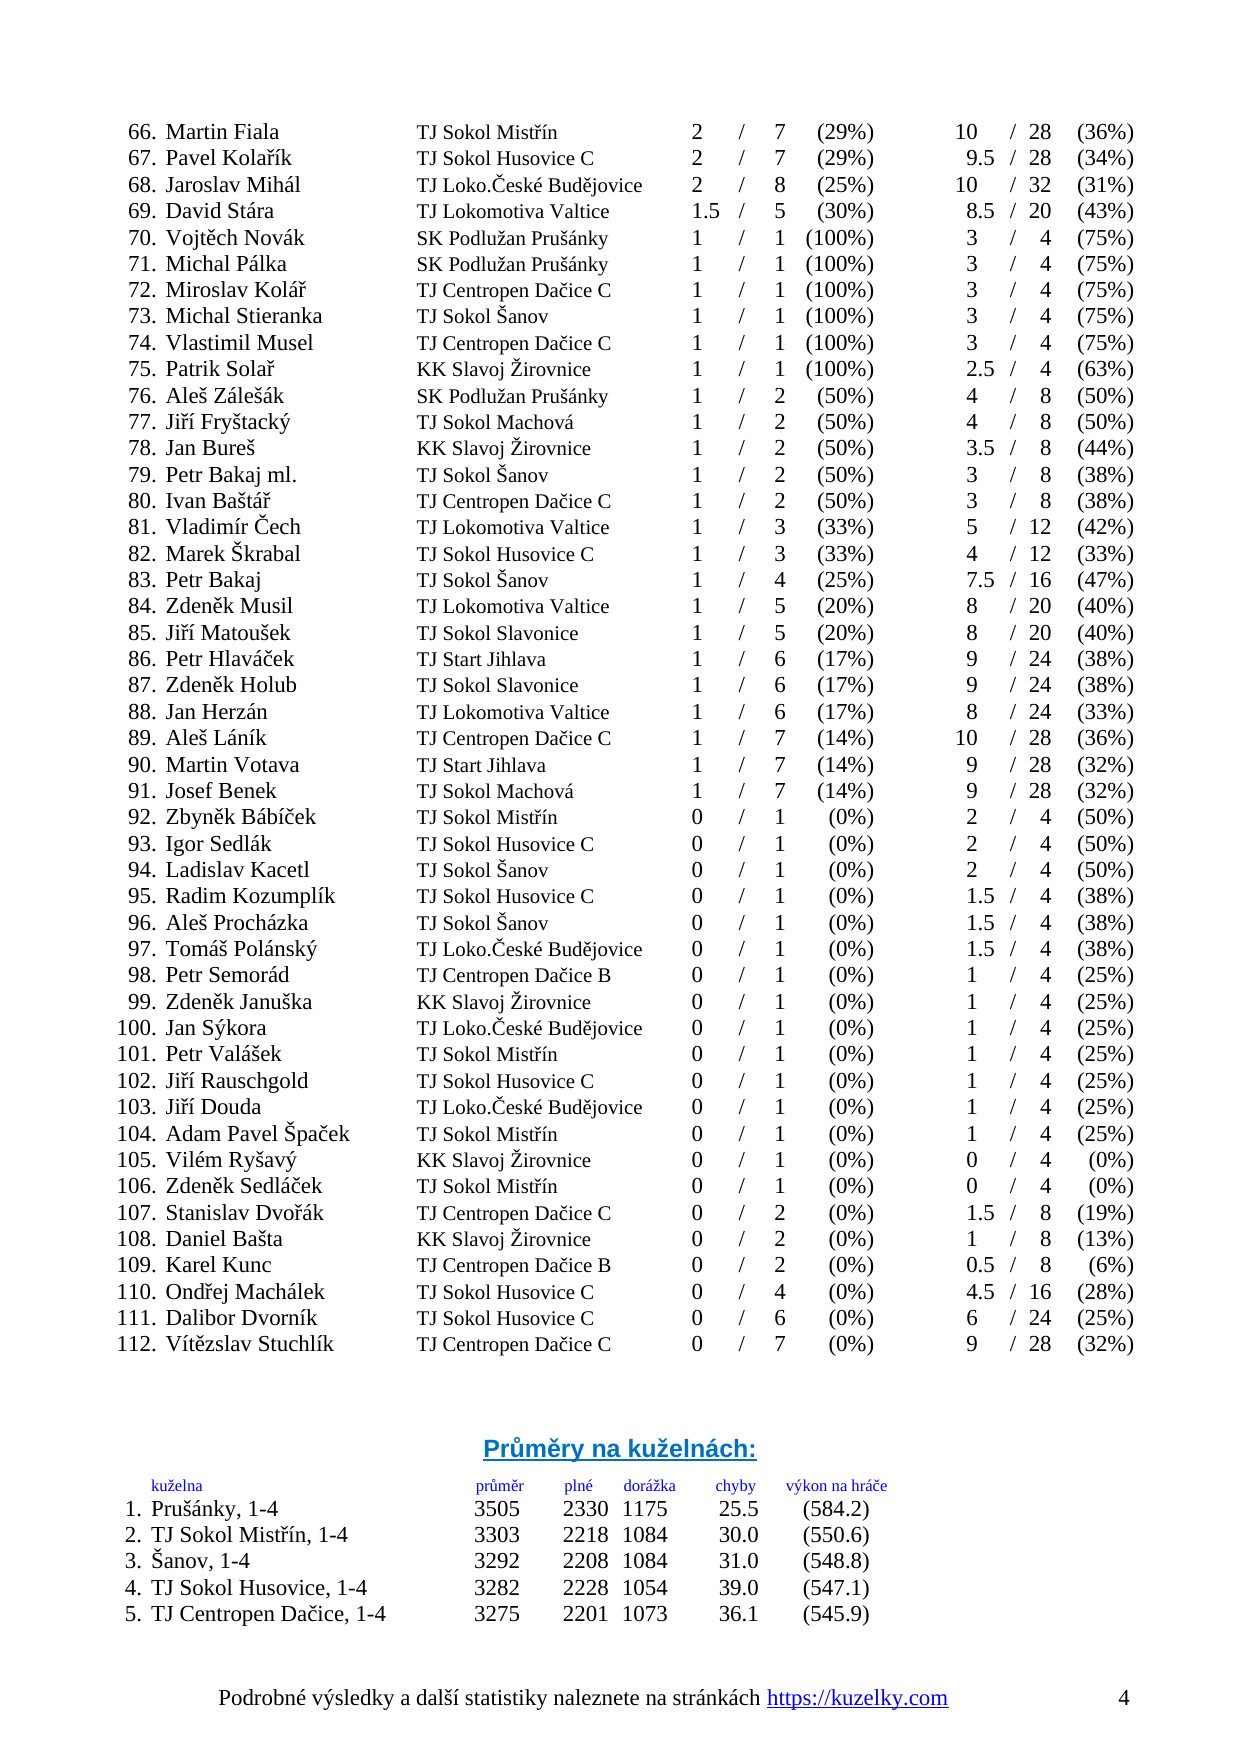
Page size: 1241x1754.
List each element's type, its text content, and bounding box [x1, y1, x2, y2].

text 90. Martin Votava TJ Start Jihlava 1 / 7 (14%) 9 / 28 (32%) [106, 751, 1134, 777]
text kuželna průměr plné dorážka chyby výkon na hráče [106, 1476, 1134, 1495]
text 1. Prušánky, 1-4 3505 2330 1175 25.5 (584.2) [106, 1495, 1134, 1521]
text 112. Vítězslav Stuchlík TJ Centropen Dačice C 0 / 7 (0%) 9 / 28 (32%) [106, 1330, 1134, 1357]
text 72. Miroslav Kolář TJ Centropen Dačice C 1 / 1 (100%) 3 / 4 (75%) [106, 276, 1134, 303]
text 67. Pavel Kolařík TJ Sokol Husovice C 2 / 7 (29%) 9.5 / 28 (34%) [106, 144, 1134, 171]
text 82. Marek Škrabal TJ Sokol Husovice C 1 / 3 (33%) 4 / 12 (33%) [106, 540, 1134, 566]
text 83. Petr Bakaj TJ Sokol Šanov 1 / 4 (25%) 7.5 / 16 (47%) [106, 566, 1134, 592]
text 70. Vojtěch Novák SK Podlužan Prušánky 1 / 1 (100%) 3 / 4 (75%) [106, 223, 1134, 250]
text 106. Zdeněk Sedláček TJ Sokol Mistřín 0 / 1 (0%) 0 / 4 (0%) [106, 1172, 1134, 1199]
text 69. David Stára TJ Lokomotiva Valtice 1.5 / 5 (30%) 8.5 / 20 (43%) [106, 197, 1134, 223]
text 80. Ivan Baštář TJ Centropen Dačice C 1 / 2 (50%) 3 / 8 (38%) [106, 487, 1134, 513]
text Průměry na kuželnách: [94, 1434, 1145, 1463]
text 2. TJ Sokol Mistřín, 1-4 3303 2218 1084 30.0 (550.6) [106, 1521, 1134, 1548]
text 71. Michal Pálka SK Podlužan Prušánky 1 / 1 (100%) 3 / 4 (75%) [106, 250, 1134, 276]
text 75. Patrik Solař KK Slavoj Žirovnice 1 / 1 (100%) 2.5 / 4 (63%) [106, 355, 1134, 382]
text 77. Jiří Fryštacký TJ Sokol Machová 1 / 2 (50%) 4 / 8 (50%) [106, 408, 1134, 434]
text 111. Dalibor Dvorník TJ Sokol Husovice C 0 / 6 (0%) 6 / 24 (25%) [106, 1304, 1134, 1330]
text 105. Vilém Ryšavý KK Slavoj Žirovnice 0 / 1 (0%) 0 / 4 (0%) [106, 1146, 1134, 1172]
text 73. Michal Stieranka TJ Sokol Šanov 1 / 1 (100%) 3 / 4 (75%) [106, 303, 1134, 329]
text 95. Radim Kozumplík TJ Sokol Husovice C 0 / 1 (0%) 1.5 / 4 (38%) [106, 882, 1134, 909]
text 68. Jaroslav Mihál TJ Loko.České Budějovice 2 / 8 (25%) 10 / 32 (31%) [106, 171, 1134, 197]
text 88. Jan Herzán TJ Lokomotiva Valtice 1 / 6 (17%) 8 / 24 (33%) [106, 698, 1134, 724]
text 74. Vlastimil Musel TJ Centropen Dačice C 1 / 1 (100%) 3 / 4 (75%) [106, 329, 1134, 355]
text 107. Stanislav Dvořák TJ Centropen Dačice C 0 / 2 (0%) 1.5 / 8 (19%) [106, 1199, 1134, 1225]
text 85. Jiří Matoušek TJ Sokol Slavonice 1 / 5 (20%) 8 / 20 (40%) [106, 619, 1134, 645]
text 96. Aleš Procházka TJ Sokol Šanov 0 / 1 (0%) 1.5 / 4 (38%) [106, 909, 1134, 935]
text 4. TJ Sokol Husovice, 1-4 3282 2228 1054 39.0 (547.1) [106, 1574, 1134, 1600]
text 91. Josef Benek TJ Sokol Machová 1 / 7 (14%) 9 / 28 (32%) [106, 777, 1134, 803]
text 78. Jan Bureš KK Slavoj Žirovnice 1 / 2 (50%) 3.5 / 8 (44%) [106, 434, 1134, 461]
text 84. Zdeněk Musil TJ Lokomotiva Valtice 1 / 5 (20%) 8 / 20 (40%) [106, 592, 1134, 619]
text 99. Zdeněk Januška KK Slavoj Žirovnice 0 / 1 (0%) 1 / 4 (25%) [106, 988, 1134, 1014]
text 81. Vladimír Čech TJ Lokomotiva Valtice 1 / 3 (33%) 5 / 12 (42%) [106, 513, 1134, 540]
text 104. Adam Pavel Špaček TJ Sokol Mistřín 0 / 1 (0%) 1 / 4 (25%) [106, 1119, 1134, 1146]
text 87. Zdeněk Holub TJ Sokol Slavonice 1 / 6 (17%) 9 / 24 (38%) [106, 672, 1134, 698]
text 66. Martin Fiala TJ Sokol Mistřín 2 / 7 (29%) 10 / 28 (36%) [106, 118, 1134, 144]
text 98. Petr Semorád TJ Centropen Dačice B 0 / 1 (0%) 1 / 4 (25%) [106, 961, 1134, 988]
text 94. Ladislav Kacetl TJ Sokol Šanov 0 / 1 (0%) 2 / 4 (50%) [106, 856, 1134, 882]
text 3. Šanov, 1-4 3292 2208 1084 31.0 (548.8) [106, 1548, 1134, 1574]
text 101. Petr Valášek TJ Sokol Mistřín 0 / 1 (0%) 1 / 4 (25%) [106, 1041, 1134, 1067]
text 86. Petr Hlaváček TJ Start Jihlava 1 / 6 (17%) 9 / 24 (38%) [106, 645, 1134, 672]
text 97. Tomáš Polánský TJ Loko.České Budějovice 0 / 1 (0%) 1.5 / 4 (38%) [106, 935, 1134, 961]
text 5. TJ Centropen Dačice, 1-4 3275 2201 1073 36.1 (545.9) [106, 1600, 1134, 1627]
text 93. Igor Sedlák TJ Sokol Husovice C 0 / 1 (0%) 2 / 4 (50%) [106, 830, 1134, 856]
text 79. Petr Bakaj ml. TJ Sokol Šanov 1 / 2 (50%) 3 / 8 (38%) [106, 461, 1134, 487]
text 110. Ondřej Machálek TJ Sokol Husovice C 0 / 4 (0%) 4.5 / 16 (28%) [106, 1278, 1134, 1304]
text 102. Jiří Rauschgold TJ Sokol Husovice C 0 / 1 (0%) 1 / 4 (25%) [106, 1067, 1134, 1093]
text 76. Aleš Zálešák SK Podlužan Prušánky 1 / 2 (50%) 4 / 8 (50%) [106, 382, 1134, 408]
text 109. Karel Kunc TJ Centropen Dačice B 0 / 2 (0%) 0.5 / 8 (6%) [106, 1251, 1134, 1278]
text 108. Daniel Bašta KK Slavoj Žirovnice 0 / 2 (0%) 1 / 8 (13%) [106, 1225, 1134, 1251]
text 100. Jan Sýkora TJ Loko.České Budějovice 0 / 1 (0%) 1 / 4 (25%) [106, 1014, 1134, 1041]
text 89. Aleš Láník TJ Centropen Dačice C 1 / 7 (14%) 10 / 28 (36%) [106, 724, 1134, 751]
text 92. Zbyněk Bábíček TJ Sokol Mistřín 0 / 1 (0%) 2 / 4 (50%) [106, 803, 1134, 830]
text 103. Jiří Douda TJ Loko.České Budějovice 0 / 1 (0%) 1 / 4 (25%) [106, 1093, 1134, 1119]
